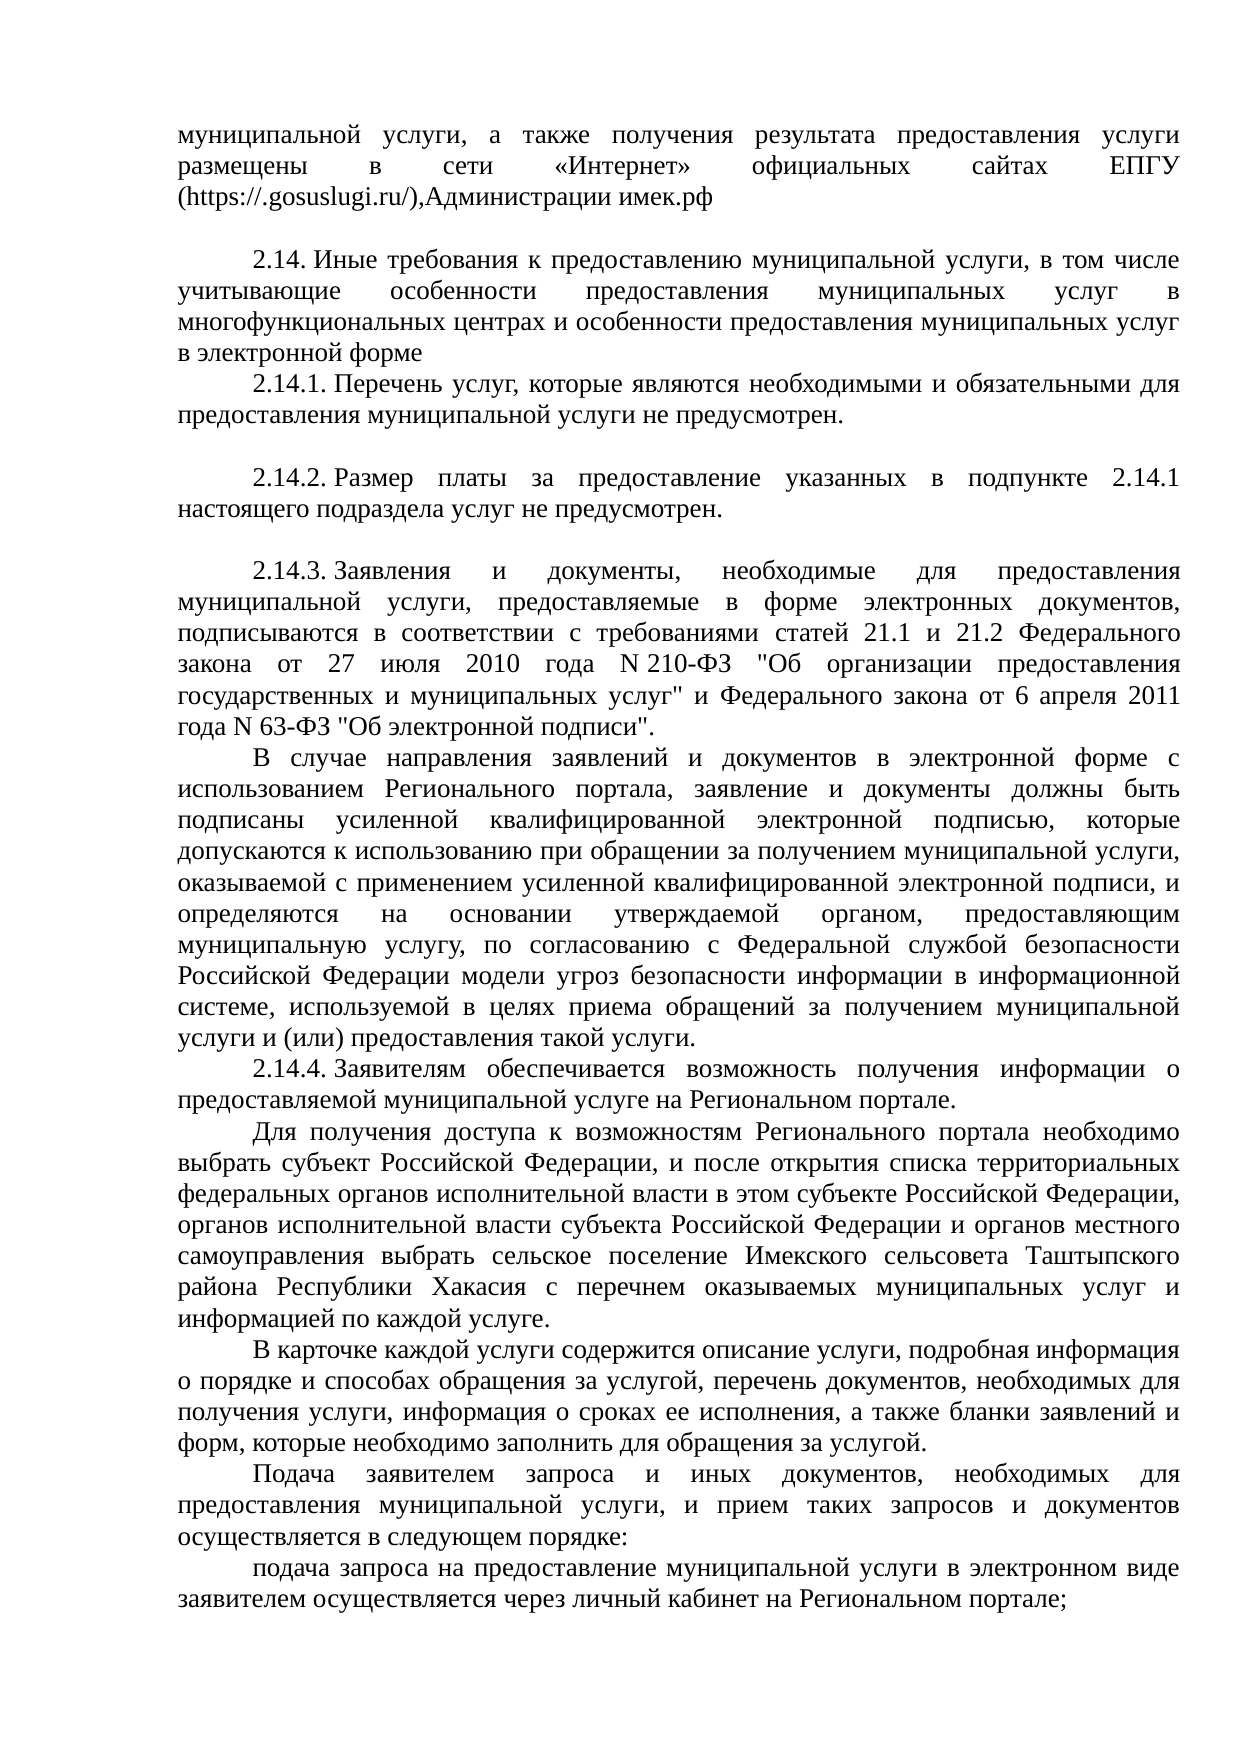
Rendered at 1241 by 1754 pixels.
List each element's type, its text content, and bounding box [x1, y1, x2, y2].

text В случае направления заявлений и документов в электронной форме с использованием Регионального портала, заявление и документы должны быть подписаны усиленной квалифицированной электронной подписью, которые допускаются к использованию при обращении за получением муниципальной услуги, оказываемой с применением усиленной квалифицированной электронной подписи, и определяются на основании утверждаемой органом, предоставляющим муниципальную услугу, по согласованию с Федеральной службой безопасности Российской Федерации модели угроз безопасности информации в информационной системе, используемой в целях приема обращений за получением муниципальной услуги и (или) предоставления такой услуги. [177, 741, 1181, 1052]
text В карточке каждой услуги содержится описание услуги, подробная информация о порядке и способах обращения за услугой, перечень документов, необходимых для получения услуги, информация о сроках ее исполнения, а также бланки заявлений и форм, которые необходимо заполнить для обращения за услугой. [177, 1333, 1181, 1457]
text Подача заявителем запроса и иных документов, необходимых для предоставления муниципальной услуги, и прием таких запросов и документов осуществляется в следующем порядке: [177, 1457, 1181, 1551]
text подача запроса на предоставление муниципальной услуги в электронном виде заявителем осуществляется через личный кабинет на Региональном портале; [177, 1551, 1181, 1613]
text 2.14. Иные требования к предоставлению муниципальной услуги, в том числе учитывающие особенности предоставления муниципальных услуг в многофункциональных центрах и особенности предоставления муниципальных услуг в электронной форме [177, 243, 1181, 367]
text 2.14.1. Перечень услуг, которые являются необходимыми и обязательными для предоставления муниципальной услуги не предусмотрен. [177, 367, 1181, 429]
text 2.14.2. Размер платы за предоставление указанных в подпункте 2.14.1 настоящего подраздела услуг не предусмотрен. [177, 461, 1181, 523]
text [177, 118, 1181, 212]
text Для получения доступа к возможностям Регионального портала необходимо выбрать субъект Российской Федерации, и после открытия списка территориальных федеральных органов исполнительной власти в этом субъекте Российской Федерации, органов исполнительной власти субъекта Российской Федерации и органов местного самоуправления выбрать сельское поселение Имекского сельсовета Таштыпского района Республики Хакасия с перечнем оказываемых муниципальных услуг и информацией по каждой услуге. [177, 1115, 1181, 1333]
text 2.14.4. Заявителям обеспечивается возможность получения информации о предоставляемой муниципальной услуге на Региональном портале. [177, 1052, 1181, 1115]
text 2.14.3. Заявления и документы, необходимые для предоставления муниципальной услуги, предоставляемые в форме электронных документов, подписываются в соответствии с требованиями статей 21.1 и 21.2 Федерального закона от 27 июля 2010 года N 210-ФЗ "Об организации предоставления государственных и муниципальных услуг" и Федерального закона от 6 апреля 2011 года N 63-ФЗ "Об электронной подписи". [177, 554, 1181, 741]
